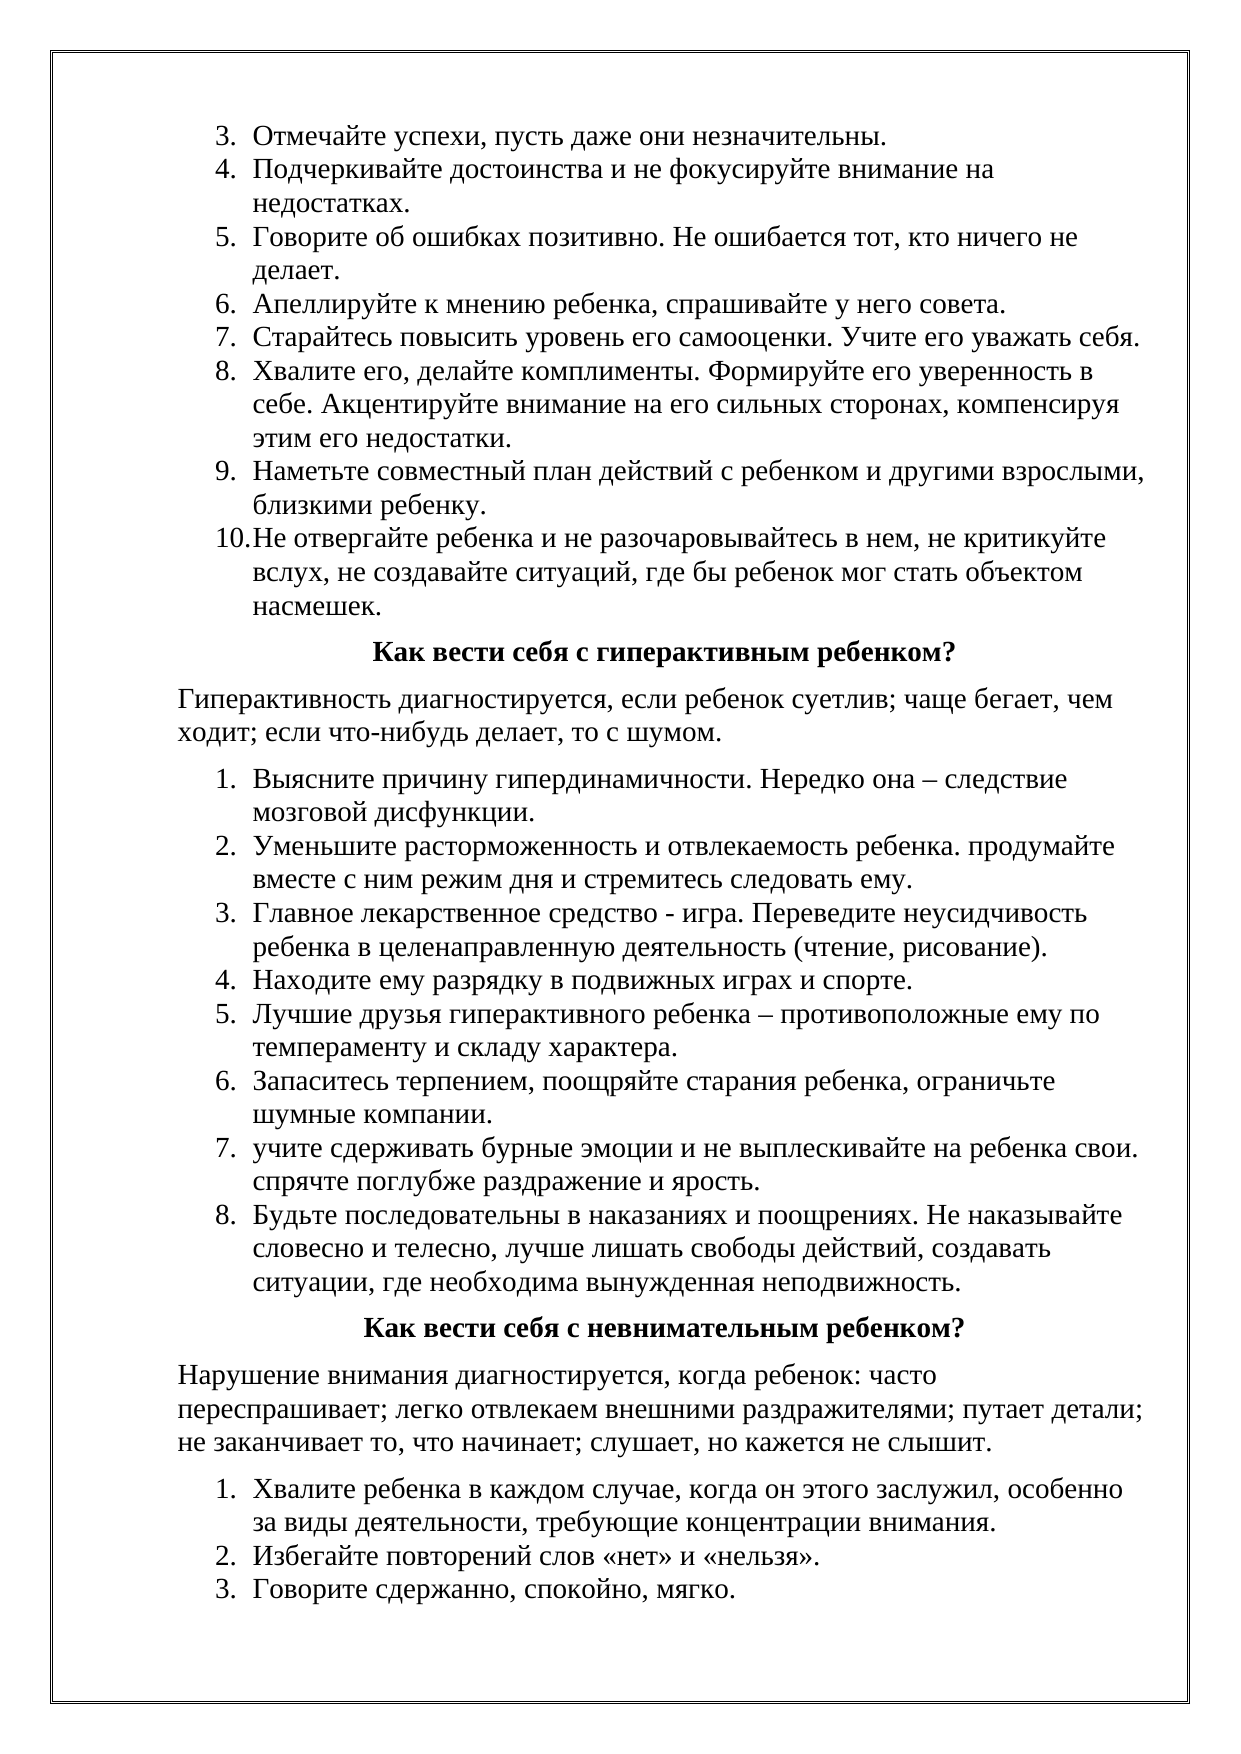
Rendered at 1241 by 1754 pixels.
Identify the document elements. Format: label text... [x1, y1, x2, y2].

text Как вести себя с невнимательным ребенком? [177, 1311, 1152, 1344]
list Говорите об ошибках позитивно. Не ошибается тот, кто ничего не делает. [215, 219, 1152, 286]
text Нарушение внимания диагностируется, когда ребенок: часто переспрашивает; легко отвлекаем внешними раздражителями; путает детали; не заканчивает то, что начинает; слушает, но кажется не слышит. [177, 1357, 1152, 1458]
list учите сдерживать бурные эмоции и не выплескивайте на ребенка свои. спрячте поглубже раздражение и ярость. [215, 1130, 1152, 1197]
list Избегайте повторений слов «нет» и «нельзя». [215, 1538, 1152, 1571]
list Апеллируйте к мнению ребенка, спрашивайте у него совета. [215, 286, 1152, 319]
text Как вести себя с гиперактивным ребенком? [177, 634, 1152, 668]
list Находите ему разрядку в подвижных играх и спорте. [215, 962, 1152, 996]
list Выясните причину гипердинамичности. Нередко она – следствие мозговой дисфункции. [215, 761, 1152, 828]
list Запаситесь терпением, поощряйте старания ребенка, ограничьте шумные компании. [215, 1063, 1152, 1130]
list Не отвергайте ребенка и не разочаровывайтесь в нем, не критикуйте вслух, не создавайте ситуаций, где бы ребенок мог стать объектом насмешек. [215, 521, 1152, 621]
list Лучшие друзья гиперактивного ребенка – противоположные ему по темпераменту и складу характера. [215, 996, 1152, 1063]
list Подчеркивайте достоинства и не фокусируйте внимание на недостатках. [215, 152, 1152, 219]
list Главное лекарственное средство - игра. Переведите неусидчивость ребенка в целенаправленную деятельность (чтение, рисование). [215, 895, 1152, 962]
list Хвалите его, делайте комплименты. Формируйте его уверенность в себе. Акцентируйте внимание на его сильных сторонах, компенсируя этим его недостатки. [215, 353, 1152, 453]
list Хвалите ребенка в каждом случае, когда он этого заслужил, особенно за виды деятельности, требующие концентрации внимания. [215, 1471, 1152, 1538]
text Гиперактивность диагностируется, если ребенок суетлив; чаще бегает, чем ходит; если что-нибудь делает, то с шумом. [177, 681, 1152, 748]
list Отмечайте успехи, пусть даже они незначительны. [215, 118, 1152, 152]
list Наметьте совместный план действий с ребенком и другими взрослыми, близкими ребенку. [215, 453, 1152, 521]
list Будьте последовательны в наказаниях и поощрениях. Не наказывайте словесно и телесно, лучше лишать свободы действий, создавать ситуации, где необходима вынужденная неподвижность. [215, 1197, 1152, 1298]
list Уменьшите расторможенность и отвлекаемость ребенка. продумайте вместе с ним режим дня и стремитесь следовать ему. [215, 828, 1152, 895]
list Старайтесь повысить уровень его самооценки. Учите его уважать себя. [215, 319, 1152, 353]
list Говорите сдержанно, спокойно, мягко. [215, 1571, 1152, 1605]
